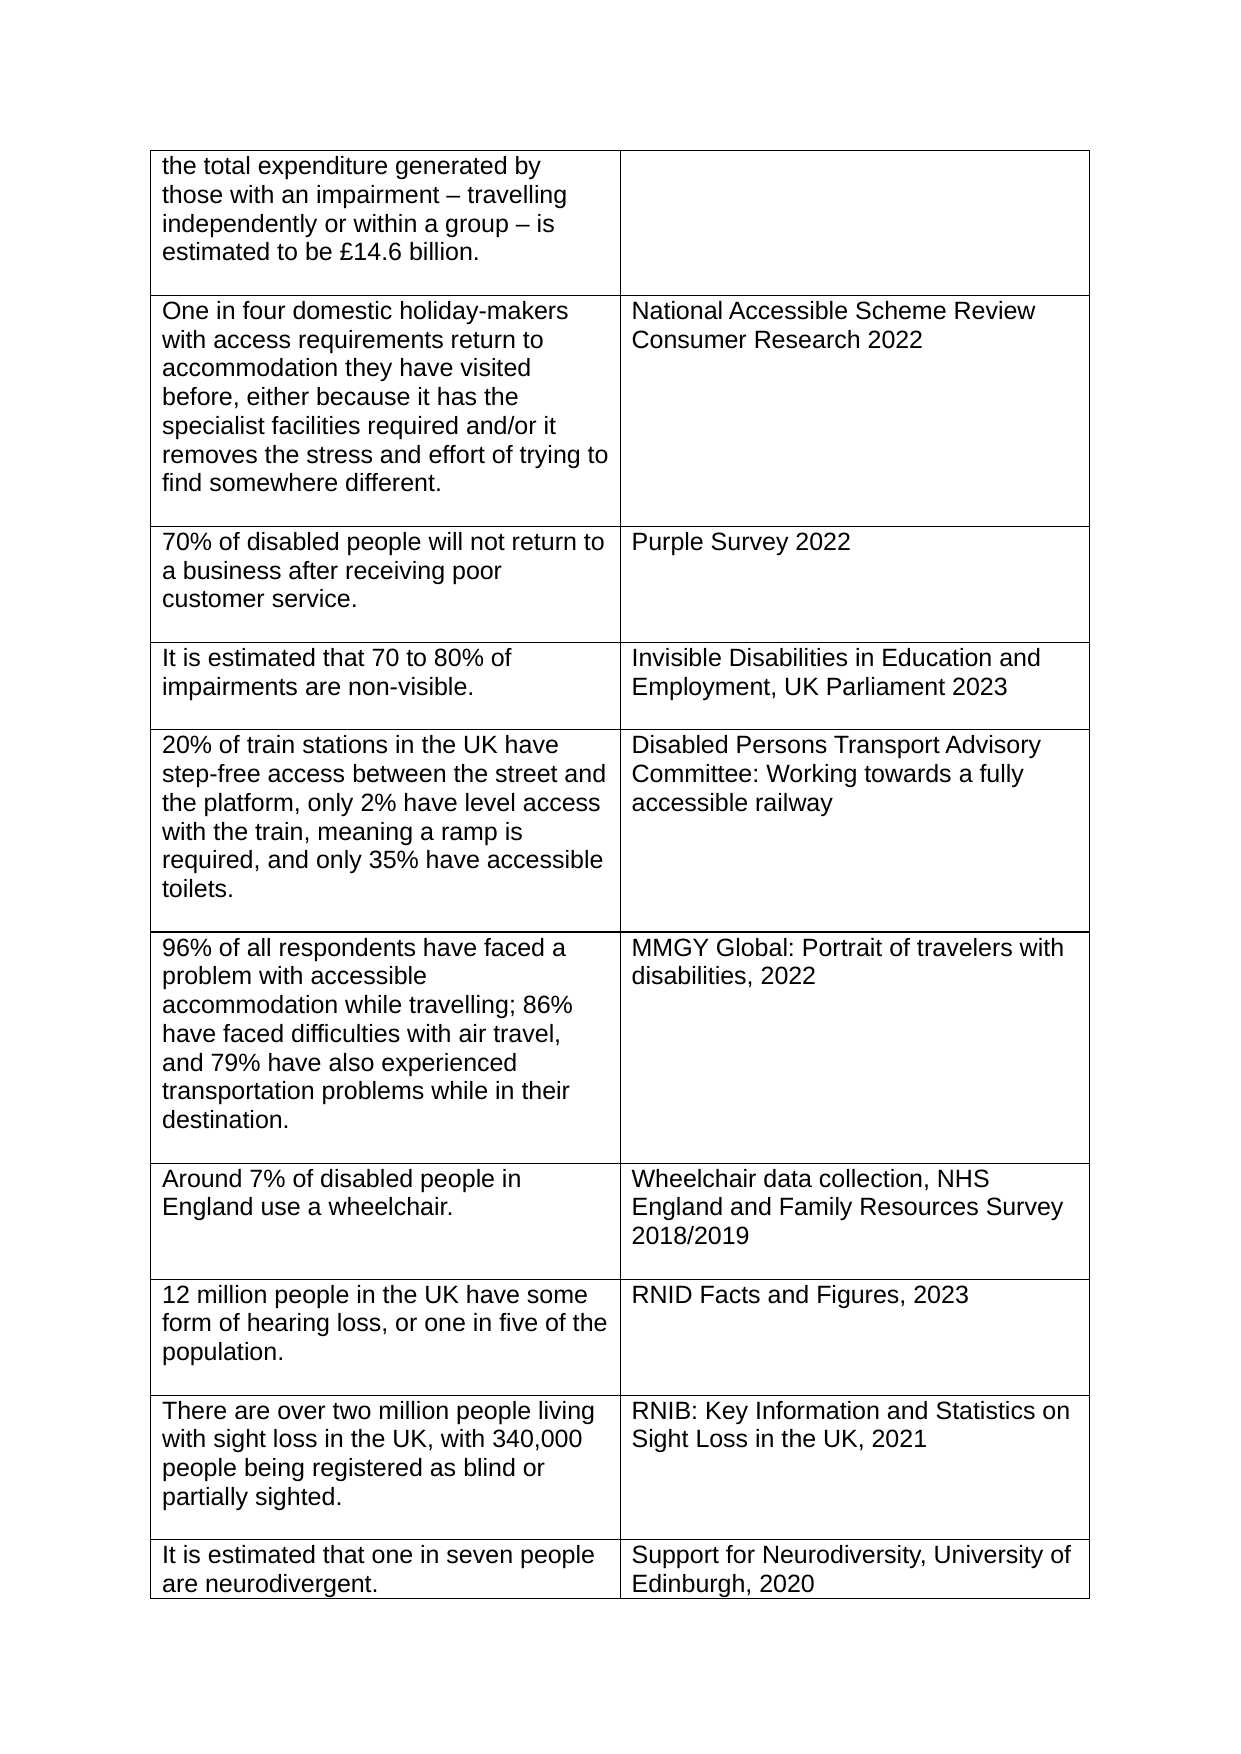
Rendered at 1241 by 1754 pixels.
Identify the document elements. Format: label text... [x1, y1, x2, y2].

table_cell Disabled Persons Transport Advisory Committee: Working towards a fully accessible railway [621, 730, 1089, 931]
table_cell 12 million people in the UK have some form of hearing loss, or one in five of the population. [151, 1280, 620, 1394]
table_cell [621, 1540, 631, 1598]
table_cell National Accessible Scheme Review Consumer Research 2022 [621, 296, 1089, 526]
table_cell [151, 151, 620, 295]
table_cell Support for Neurodiversity, University of Edinburgh, 2020 [815, 1540, 1089, 1598]
table_cell 20% of train stations in the UK have step-free access between the street and the platform, only 2% have level access with the train, meaning a ramp is required, and only 35% have accessible toilets. [151, 730, 620, 931]
table_cell Purple Survey 2022 [621, 527, 1089, 642]
table_cell Invisible Disabilities in Education and Employment, UK Parliament 2023 [621, 643, 1089, 729]
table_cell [621, 151, 1089, 295]
table_cell Around 7% of disabled people in England use a wheelchair. [151, 1164, 620, 1278]
table_cell 70% of disabled people will not return to a business after receiving poor customer service. [151, 527, 620, 642]
table_cell Wheelchair data collection, NHS England and Family Resources Survey 2018/2019 [621, 1164, 1089, 1278]
table_cell 96% of all respondents have faced a problem with accessible accommodation while travelling; 86% have faced difficulties with air travel, and 79% have also experienced transportation problems while in their destination. [151, 933, 620, 1162]
table_cell It is estimated that 70 to 80% of impairments are non-visible. [151, 643, 620, 729]
table_cell RNIB: Key Information and Statistics on Sight Loss in the UK, 2021 [621, 1396, 1089, 1539]
table_cell One in four domestic holiday-makers with access requirements return to accommodation they have visited before, either because it has the specialist facilities required and/or it removes the stress and effort of trying to find somewhere different. [151, 296, 620, 526]
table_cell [151, 1540, 620, 1598]
table_cell There are over two million people living with sight loss in the UK, with 340,000 people being registered as blind or partially sighted. [151, 1396, 620, 1539]
table_cell MMGY Global: Portrait of travelers with disabilities, 2022 [621, 933, 1089, 1162]
table_cell RNID Facts and Figures, 2023 [621, 1280, 1089, 1394]
